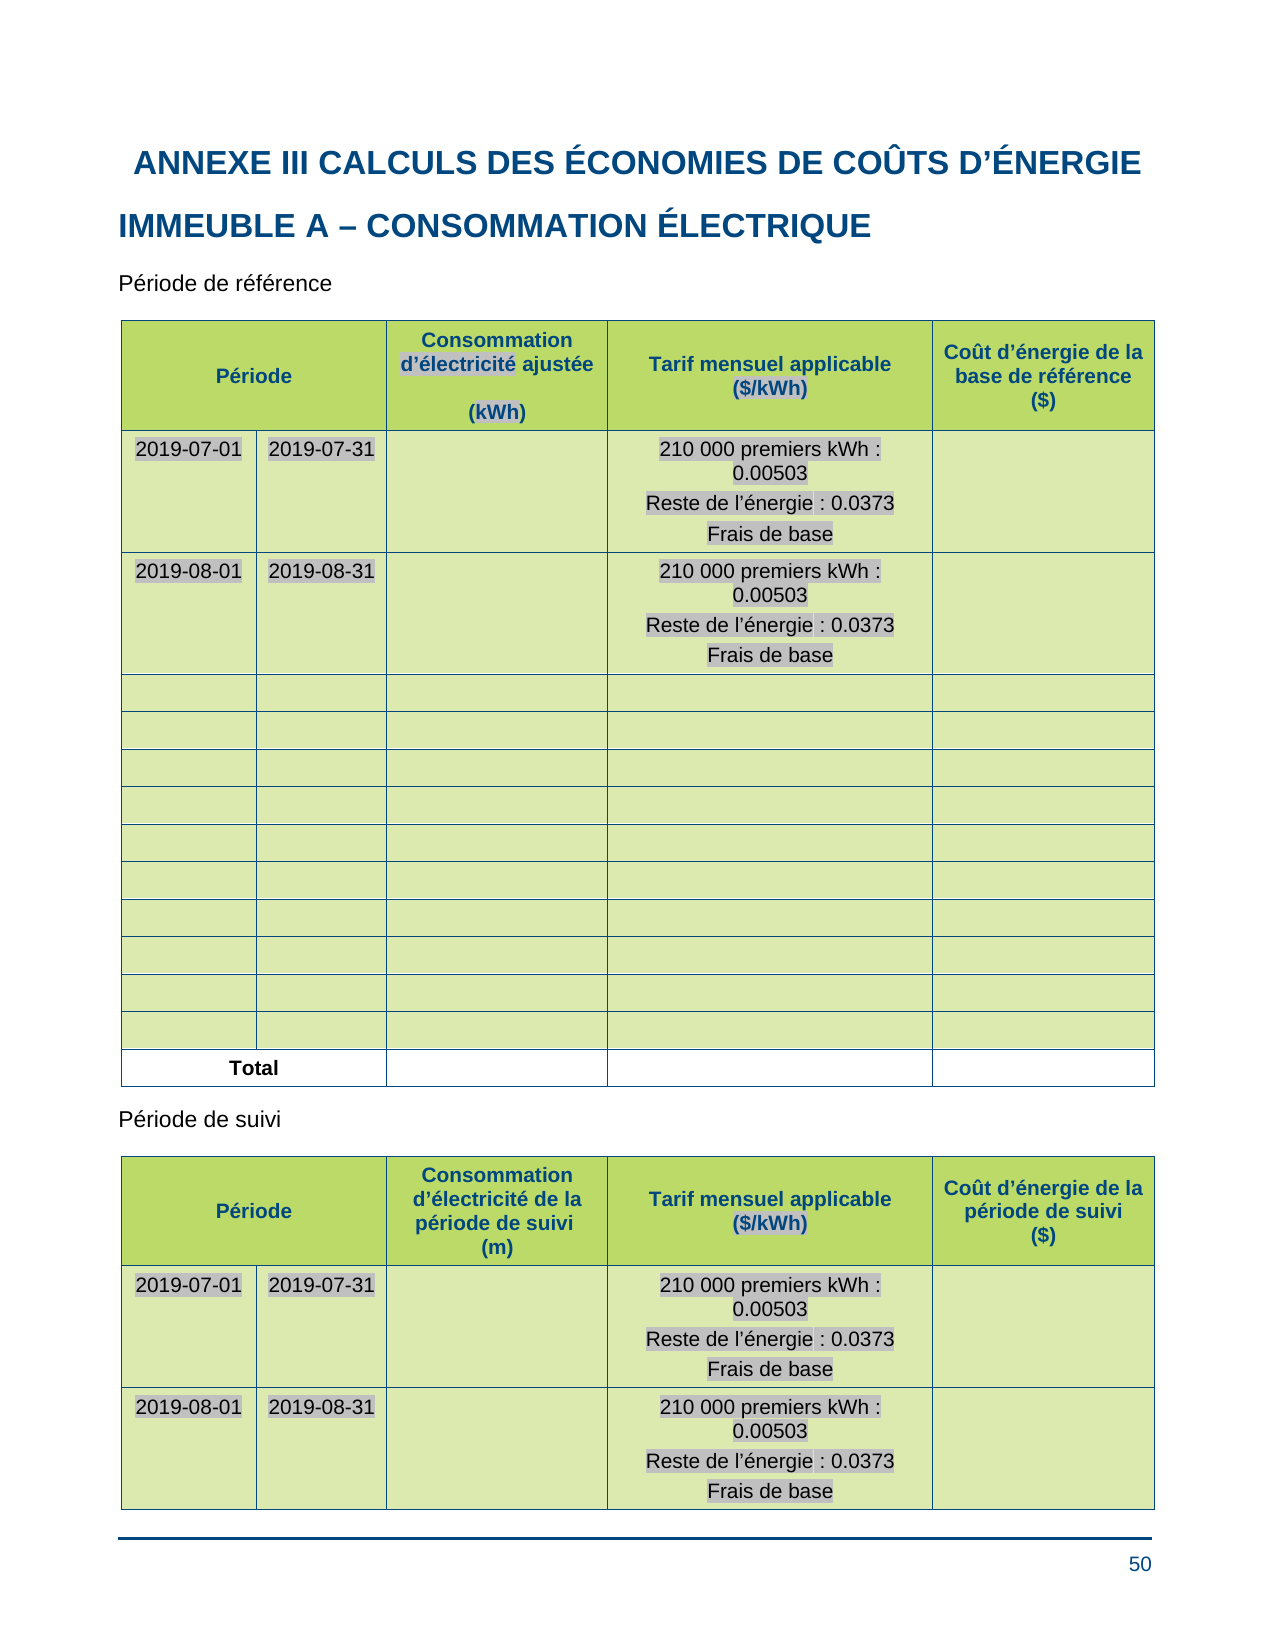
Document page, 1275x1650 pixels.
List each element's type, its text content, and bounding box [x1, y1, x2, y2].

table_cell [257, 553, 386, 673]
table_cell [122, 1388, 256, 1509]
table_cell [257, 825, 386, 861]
text Période de référence [118, 270, 1157, 296]
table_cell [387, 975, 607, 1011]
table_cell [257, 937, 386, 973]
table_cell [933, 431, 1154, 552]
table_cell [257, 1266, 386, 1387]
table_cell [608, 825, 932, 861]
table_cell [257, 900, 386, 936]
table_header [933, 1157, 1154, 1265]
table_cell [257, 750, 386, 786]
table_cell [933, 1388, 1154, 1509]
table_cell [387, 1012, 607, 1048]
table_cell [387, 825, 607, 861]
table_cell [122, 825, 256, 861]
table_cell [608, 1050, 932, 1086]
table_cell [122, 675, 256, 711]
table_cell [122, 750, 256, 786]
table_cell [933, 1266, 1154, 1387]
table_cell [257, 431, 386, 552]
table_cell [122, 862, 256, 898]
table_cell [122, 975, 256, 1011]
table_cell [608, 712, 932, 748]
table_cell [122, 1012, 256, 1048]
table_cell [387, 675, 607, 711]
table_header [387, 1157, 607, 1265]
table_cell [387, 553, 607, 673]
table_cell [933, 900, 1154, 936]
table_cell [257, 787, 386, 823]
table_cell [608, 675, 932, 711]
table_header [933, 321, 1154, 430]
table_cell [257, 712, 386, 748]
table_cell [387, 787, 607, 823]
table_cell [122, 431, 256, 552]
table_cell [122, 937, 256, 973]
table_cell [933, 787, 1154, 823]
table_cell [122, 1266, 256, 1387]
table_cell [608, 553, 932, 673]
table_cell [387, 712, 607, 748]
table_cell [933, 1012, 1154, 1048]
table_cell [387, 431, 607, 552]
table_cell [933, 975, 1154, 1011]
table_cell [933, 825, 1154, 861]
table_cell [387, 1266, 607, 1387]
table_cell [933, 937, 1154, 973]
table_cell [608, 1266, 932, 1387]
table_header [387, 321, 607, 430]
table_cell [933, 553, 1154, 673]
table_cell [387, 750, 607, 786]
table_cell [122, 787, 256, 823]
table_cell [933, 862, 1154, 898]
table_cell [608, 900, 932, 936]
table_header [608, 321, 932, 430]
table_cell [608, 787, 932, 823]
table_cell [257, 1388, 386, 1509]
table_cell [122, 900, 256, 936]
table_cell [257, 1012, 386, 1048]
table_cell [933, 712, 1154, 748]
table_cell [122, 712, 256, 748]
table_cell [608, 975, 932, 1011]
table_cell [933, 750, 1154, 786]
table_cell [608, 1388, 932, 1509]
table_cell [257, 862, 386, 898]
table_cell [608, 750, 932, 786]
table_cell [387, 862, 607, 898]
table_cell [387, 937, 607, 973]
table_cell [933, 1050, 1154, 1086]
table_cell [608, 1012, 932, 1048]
text Période de suivi [118, 1106, 1157, 1132]
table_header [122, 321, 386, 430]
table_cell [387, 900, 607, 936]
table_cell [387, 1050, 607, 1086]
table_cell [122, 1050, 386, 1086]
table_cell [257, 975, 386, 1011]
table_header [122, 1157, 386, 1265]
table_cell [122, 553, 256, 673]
text Immeuble A – consommation électrique [118, 207, 1157, 245]
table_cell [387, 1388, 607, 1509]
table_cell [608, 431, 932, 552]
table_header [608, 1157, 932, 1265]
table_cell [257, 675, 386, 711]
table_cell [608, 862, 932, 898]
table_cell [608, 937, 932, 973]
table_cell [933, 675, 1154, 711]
text Calculs des économies de coûts d’énergie [118, 143, 1157, 182]
